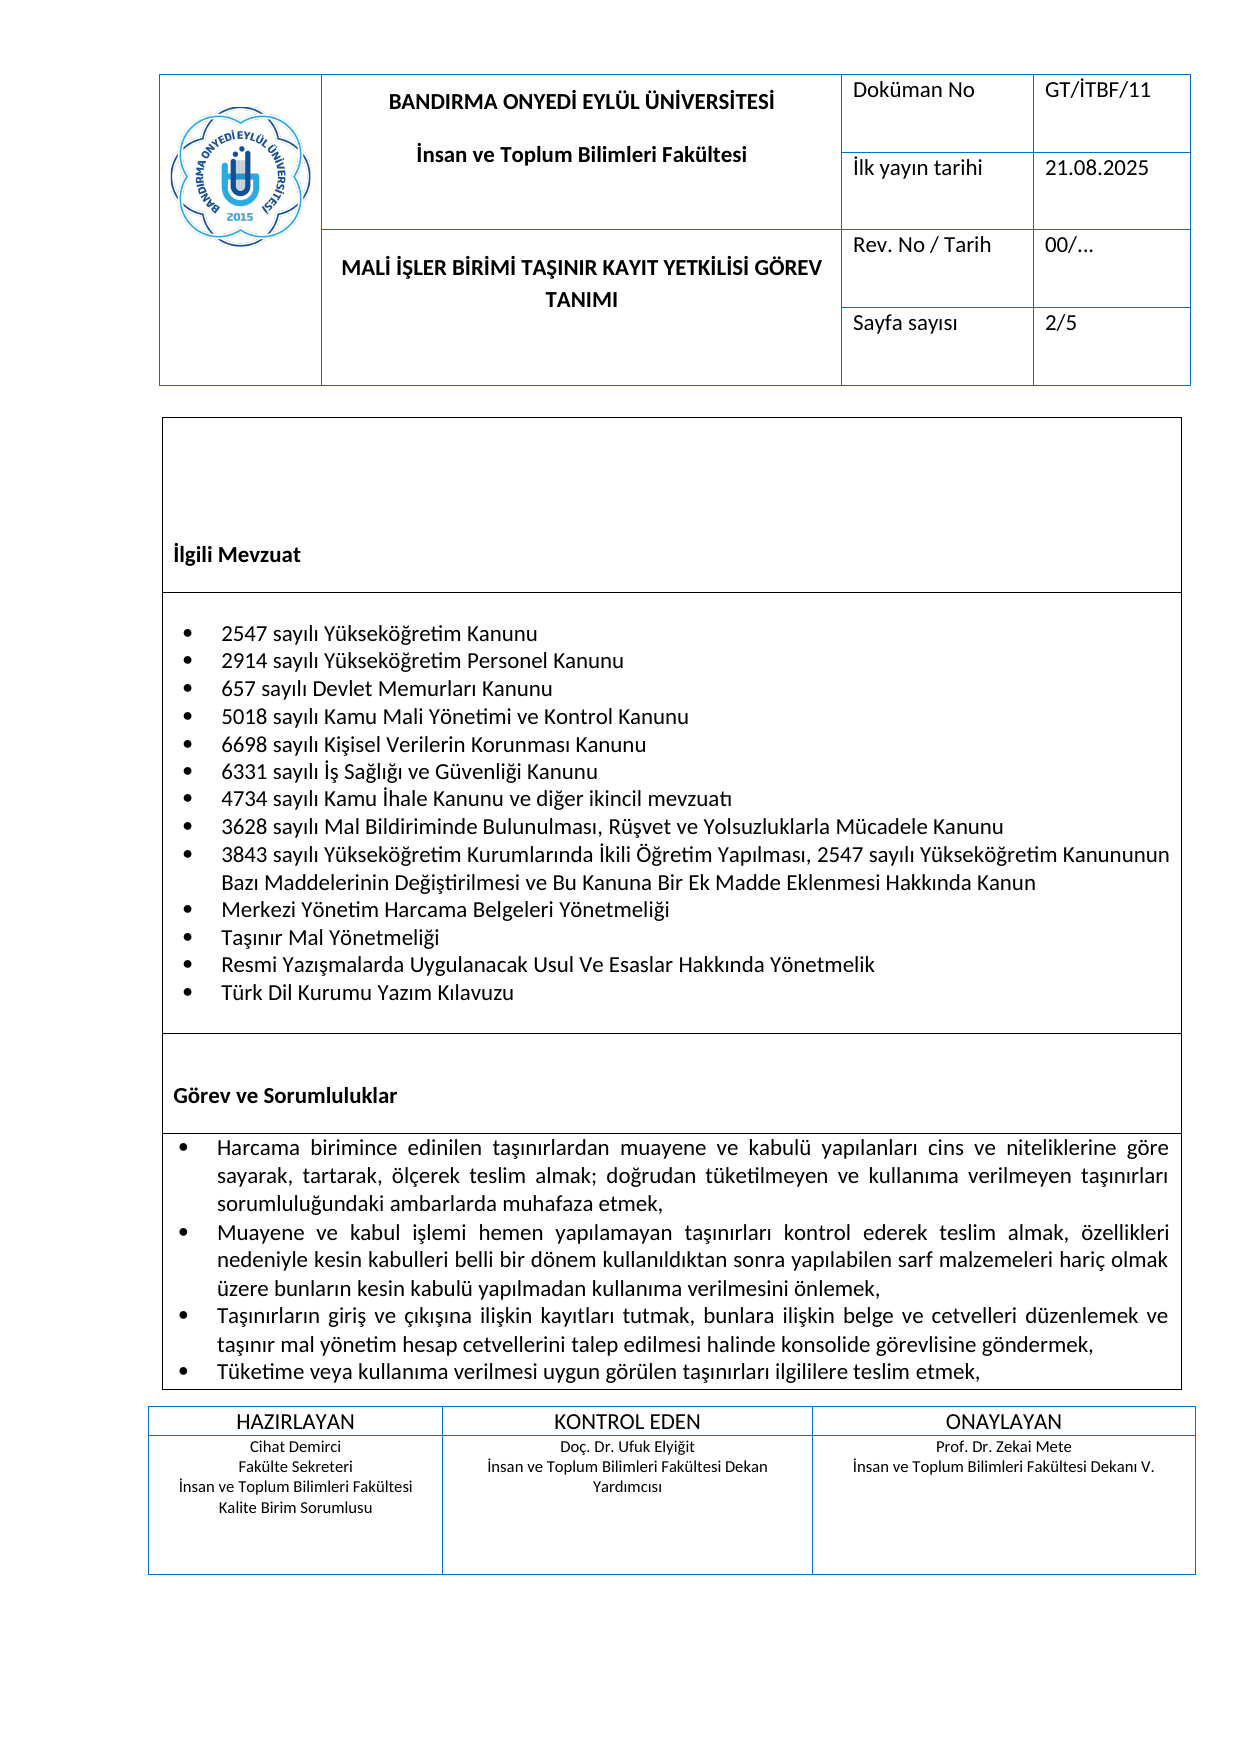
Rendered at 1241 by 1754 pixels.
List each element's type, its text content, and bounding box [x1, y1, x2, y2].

table_cell Görev ve Sorumluluklar [163, 1034, 1181, 1133]
table_cell İlgili Mevzuat [163, 418, 1181, 592]
picture [170, 107, 311, 247]
table_cell 2547 sayılı Yükseköğretim Kanunu 2914 sayılı Yükseköğretim Personel Kanunu 657 sayılı Devlet Memurları Kanunu 5018 sayılı Kamu Mali Yönetimi ve Kontrol Kanunu 6698 sayılı Kişisel Verilerin Korunması Kanunu 6331 sayılı İş Sağlığı ve Güvenliği Kanunu 4734 sayılı Kamu İhale Kanunu ve diğer ikincil mevzuatı 3628 sayılı Mal Bildiriminde Bulunulması, Rüşvet ve Yolsuzluklarla Mücadele Kanunu 3843 sayılı Yükseköğretim Kurumlarında İkili Öğretim Yapılması, 2547 sayılı Yükseköğretim Kanununun Bazı Maddelerinin Değiştirilmesi ve Bu Kanuna Bir Ek Madde Eklenmesi Hakkında Kanun Merkezi Yönetim Harcama Belgeleri Yönetmeliği Taşınır Mal Yönetmeliği Resmi Yazışmalarda Uygulanacak Usul Ve Esaslar Hakkında Yönetmelik Türk Dil Kurumu Yazım Kılavuzu [163, 593, 1181, 1032]
